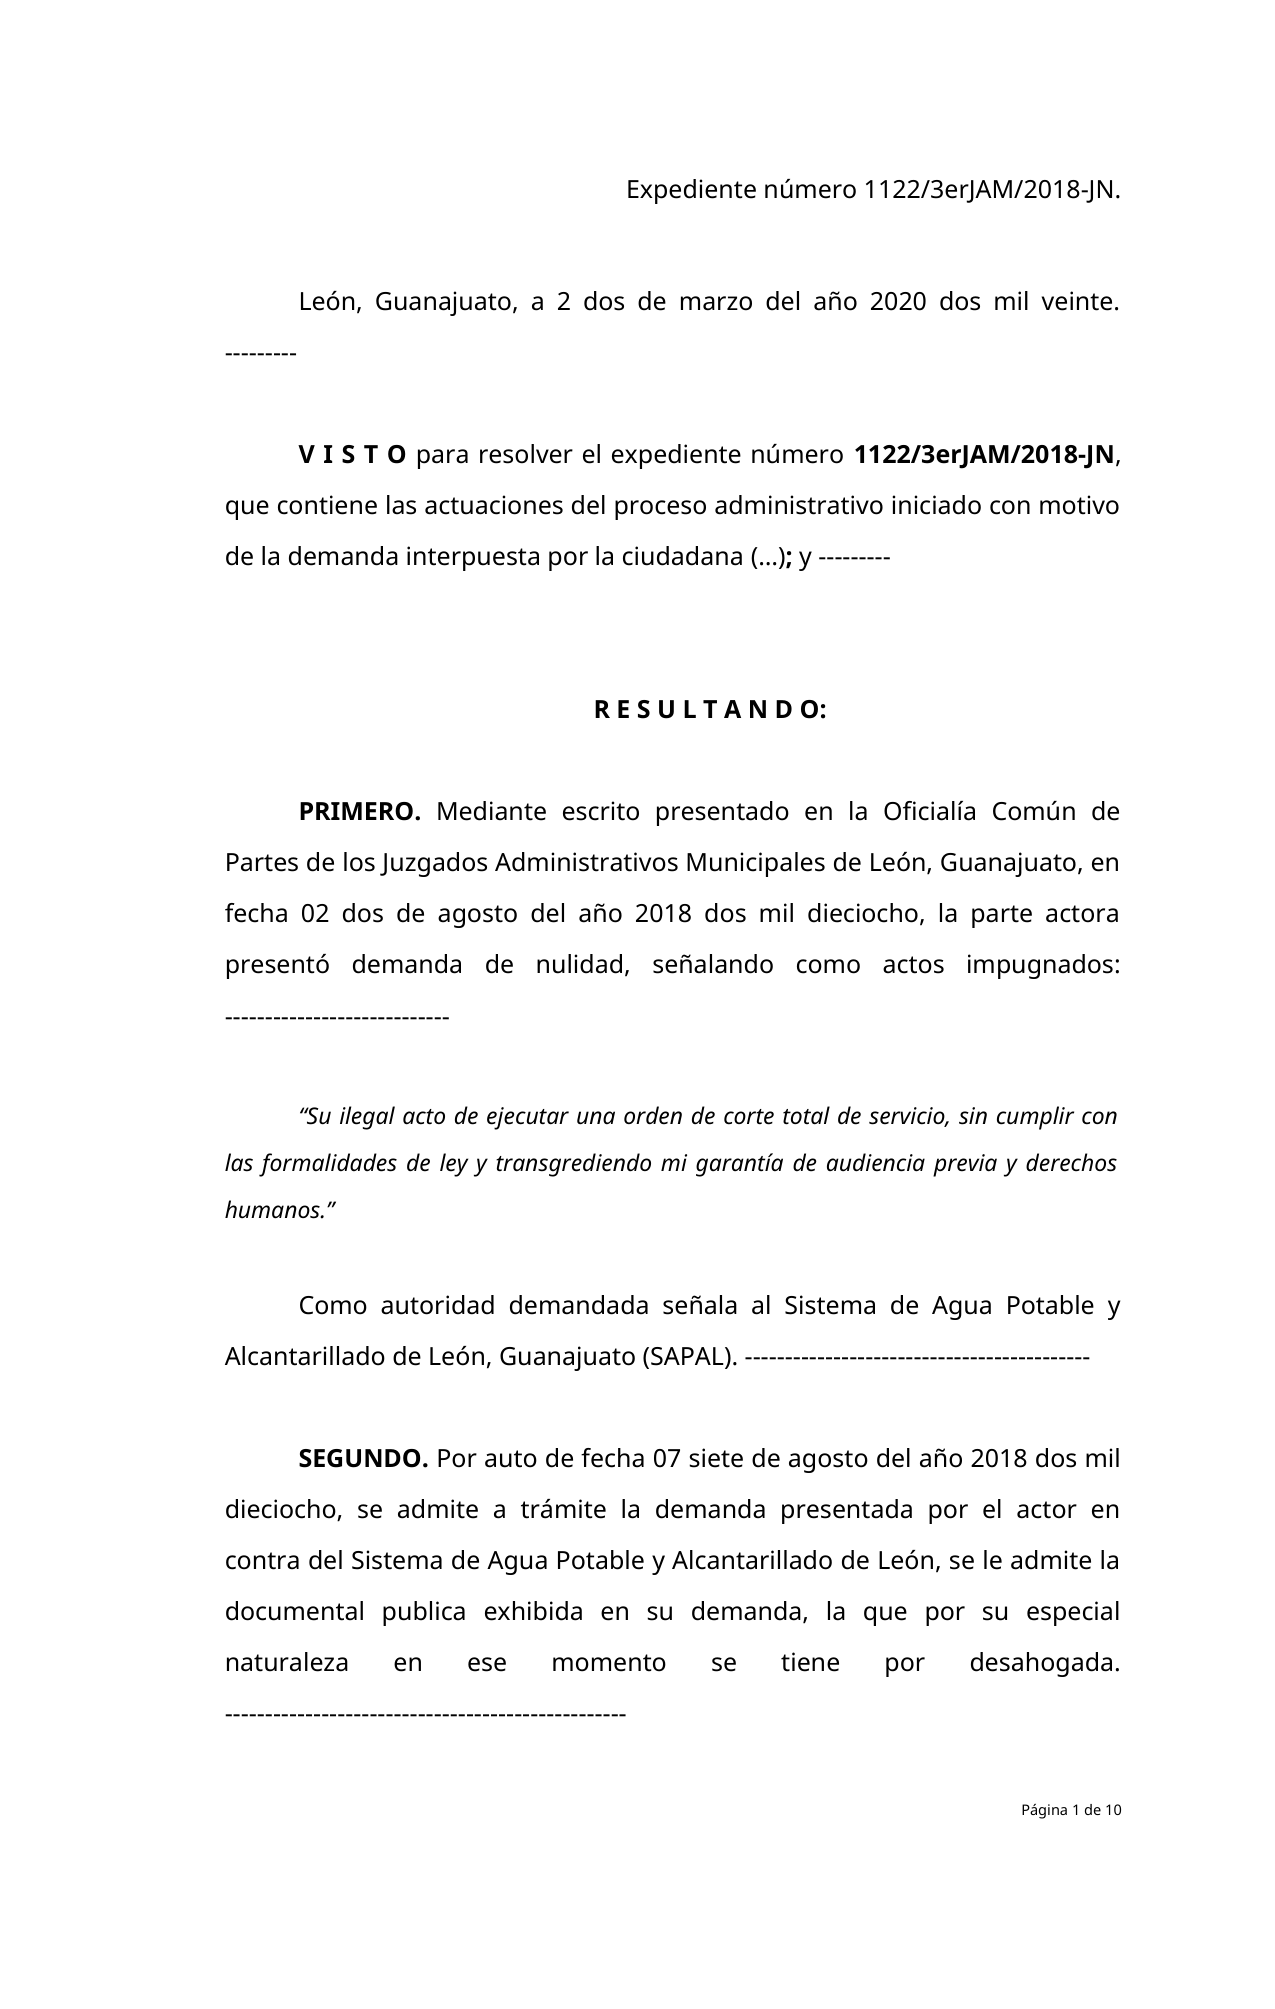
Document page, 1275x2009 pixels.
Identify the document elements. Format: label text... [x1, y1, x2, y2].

text R E S U L T A N D O: [224, 692, 1121, 726]
text PRIMERO. Mediante escrito presentado en la Oficialía Común de Partes de los Juzgados Administrativos Municipales de León, Guanajuato, en fecha 02 dos de agosto del año 2018 dos mil dieciocho, la parte actora presentó demanda de nulidad, señalando como actos impugnados: ---------------------------- [224, 794, 1121, 1032]
text V I S T O para resolver el expediente número 1122/3erJAM/2018-JN, que contiene las actuaciones del proceso administrativo iniciado con motivo de la demanda interpuesta por la ciudadana (…); y --------- [224, 437, 1121, 573]
text Como autoridad demandada señala al Sistema de Agua Potable y Alcantarillado de León, Guanajuato (SAPAL). ------------------------------------------- [224, 1288, 1121, 1373]
text León, Guanajuato, a 2 dos de marzo del año 2020 dos mil veinte. --------- [224, 283, 1121, 369]
text SEGUNDO. Por auto de fecha 07 siete de agosto del año 2018 dos mil dieciocho, se admite a trámite la demanda presentada por el actor en contra del Sistema de Agua Potable y Alcantarillado de León, se le admite la documental publica exhibida en su demanda, la que por su especial naturaleza en ese momento se tiene por desahogada. -------------------------------------------------- [224, 1441, 1121, 1730]
text “Su ilegal acto de ejecutar una orden de corte total de servicio, sin cumplir con las formalidades de ley y transgrediendo mi garantía de audiencia previa y derechos humanos.” [224, 1100, 1121, 1225]
